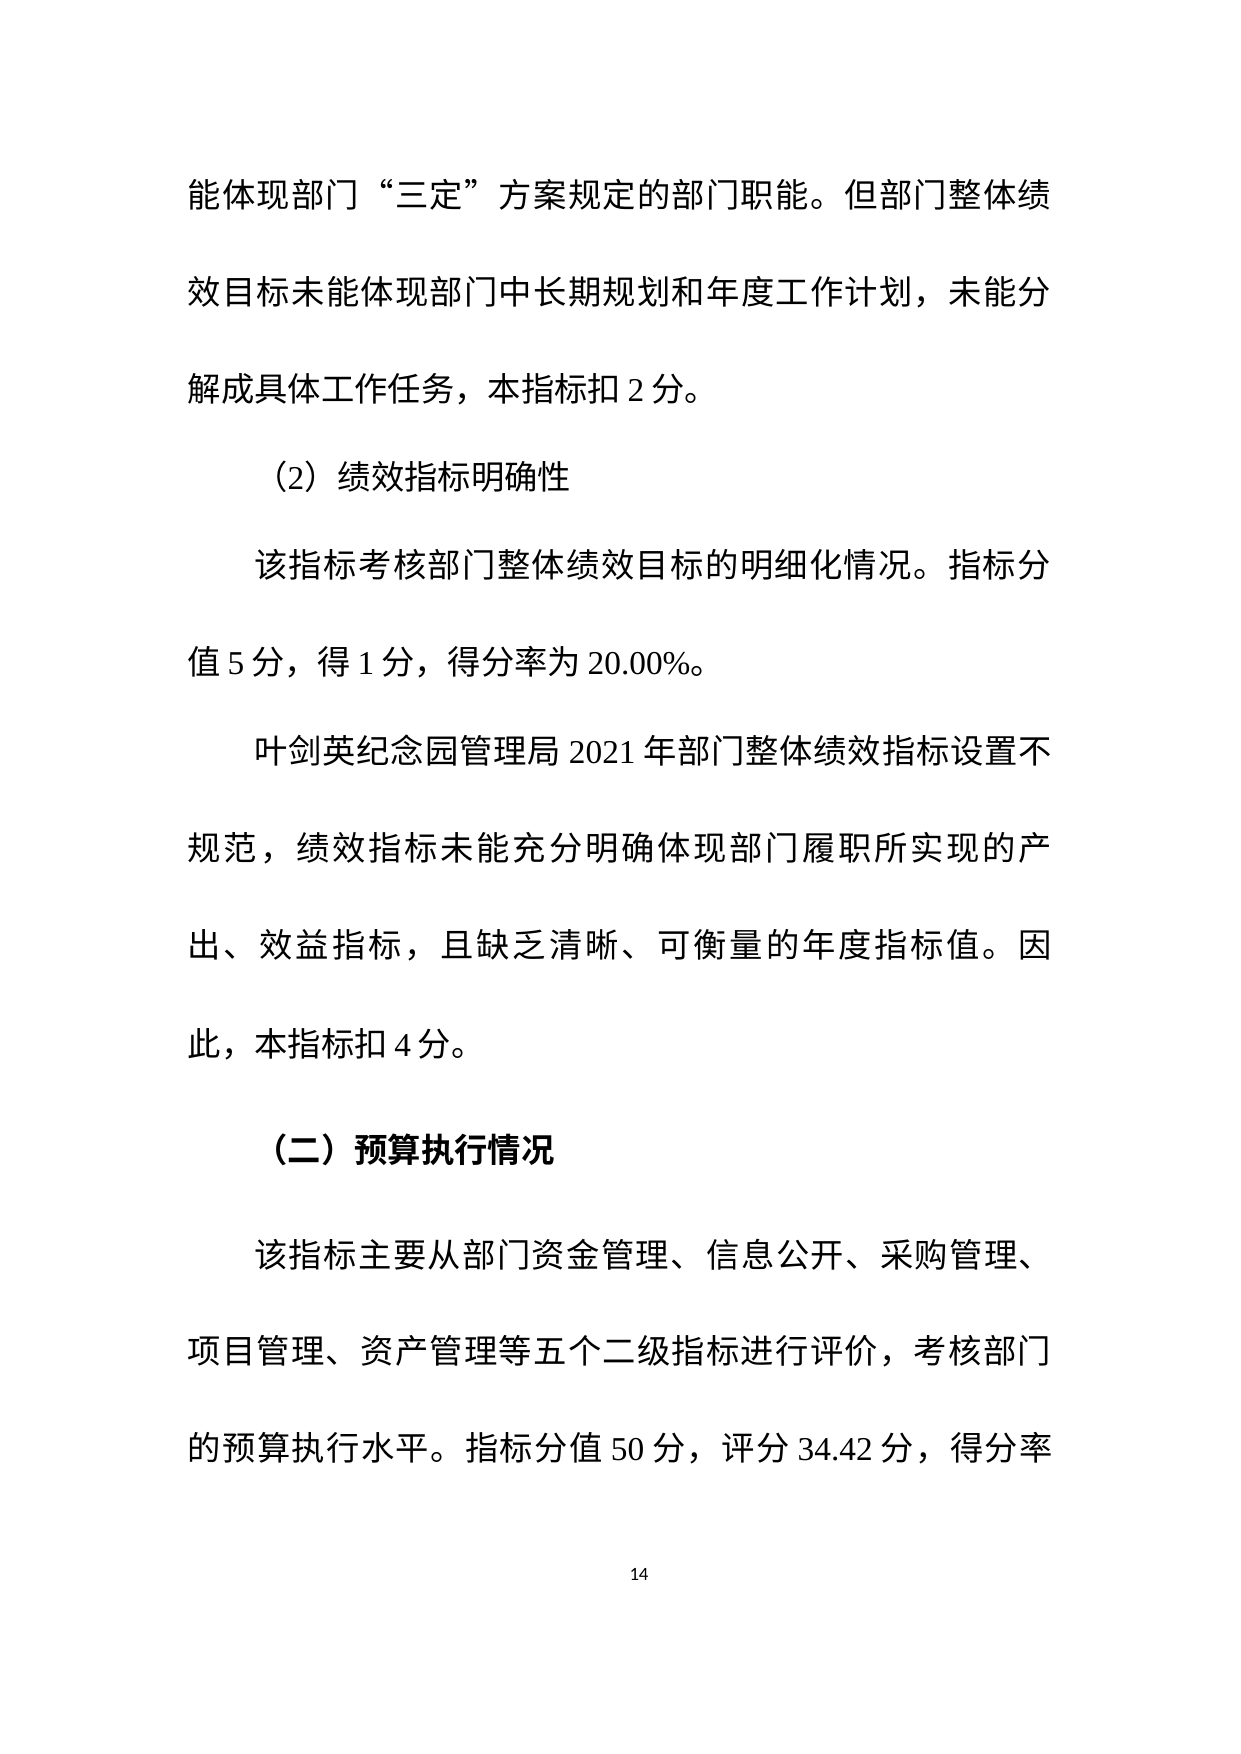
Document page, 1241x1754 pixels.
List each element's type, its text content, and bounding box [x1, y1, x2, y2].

text 该指标考核部门整体绩效目标的明细化情况。指标分值5分，得1分，得分率为20.00%。 [187, 532, 1053, 694]
text 叶剑英纪念园管理局2021年部门整体绩效指标设置不规范，绩效指标未能充分明确体现部门履职所实现的产出、效益指标，且缺乏清晰、可衡量的年度指标值。因此，本指标扣4分。 [187, 717, 1053, 1074]
list 预算执行情况 [187, 1115, 1053, 1180]
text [187, 160, 1053, 420]
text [187, 1220, 1053, 1480]
text （2）绩效指标明确性 [187, 444, 1053, 509]
